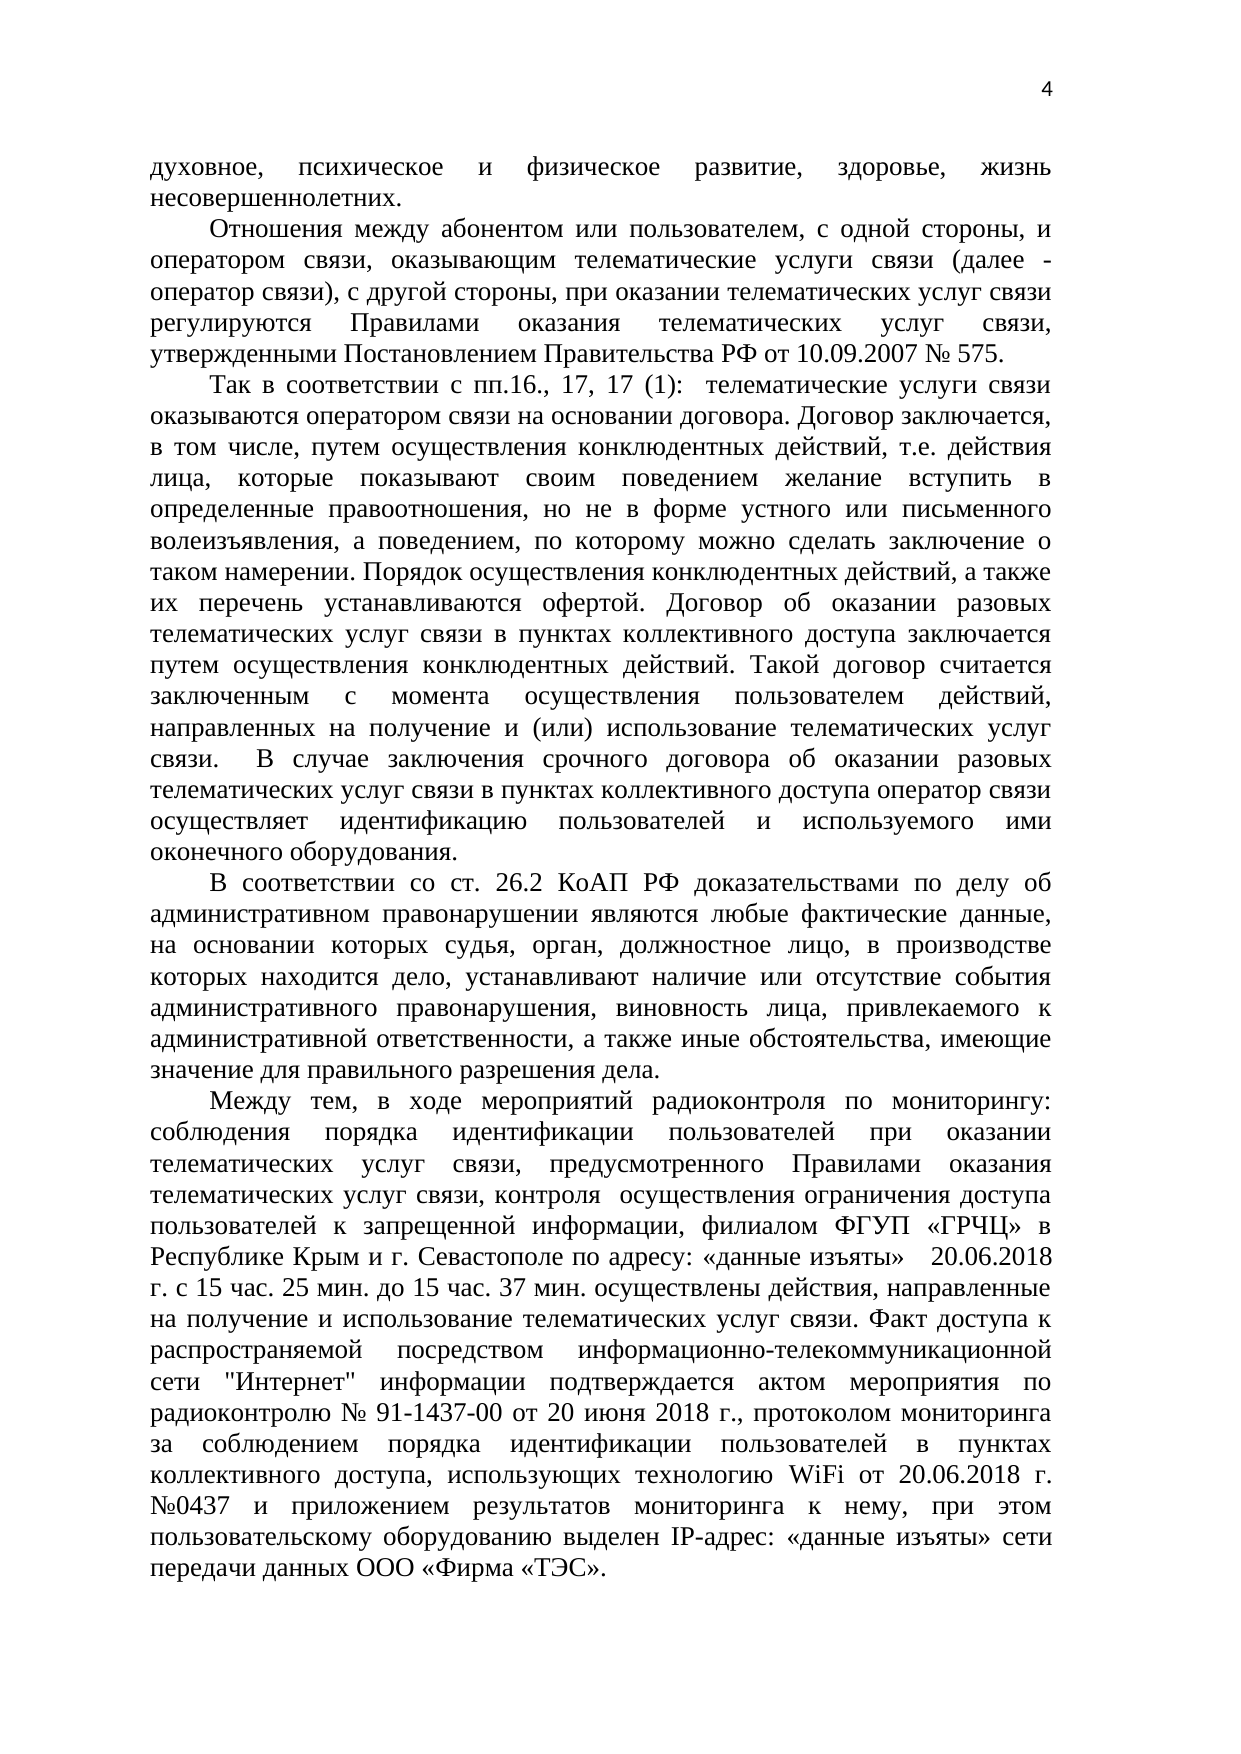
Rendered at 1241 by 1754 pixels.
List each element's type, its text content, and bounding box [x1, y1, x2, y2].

text Отношения между абонентом или пользователем, с одной стороны, и оператором связи, оказывающим телематические услуги связи (далее - оператор связи), с другой стороны, при оказании телематических услуг связи регулируются Правилами оказания телематических услуг связи, утвержденными Постановлением Правительства РФ от 10.09.2007 № 575. [150, 212, 1053, 368]
text Так в соответствии с пп.16., 17, 17 (1): телематические услуги связи оказываются оператором связи на основании договора. Договор заключается, в том числе, путем осуществления конклюдентных действий, т.е. действия лица, которые показывают своим поведением желание вступить в определенные правоотношения, но не в форме устного или письменного волеизъявления, а поведением, по которому можно сделать заключение о таком намерении. Порядок осуществления конклюдентных действий, а также их перечень устанавливаются офертой. Договор об оказании разовых телематических услуг связи в пунктах коллективного доступа заключается путем осуществления конклюдентных действий. Такой договор считается заключенным с момента осуществления пользователем действий, направленных на получение и (или) использование телематических услуг связи. В случае заключения срочного договора об оказании разовых телематических услуг связи в пунктах коллективного доступа оператор связи осуществляет идентификацию пользователей и используемого ими оконечного оборудования. [150, 368, 1053, 866]
text Между тем, в ходе мероприятий радиоконтроля по мониторингу: соблюдения порядка идентификации пользователей при оказании телематических услуг связи, предусмотренного Правилами оказания телематических услуг связи, контроля осуществления ограничения доступа пользователей к запрещенной информации, филиалом ФГУП «ГРЧЦ» в Республике Крым и г. Севастополе по адресу: «данные изъяты» 20.06.2018 г. с 15 час. 25 мин. до 15 час. 37 мин. осуществлены действия, направленные на получение и использование телематических услуг связи. Факт доступа к распространяемой посредством информационно-телекоммуникационной сети "Интернет" информации подтверждается актом мероприятия по радиоконтролю № 91-1437-00 от 20 июня 2018 г., протоколом мониторинга за соблюдением порядка идентификации пользователей в пунктах коллективного доступа, использующих технологию WiFi от 20.06.2018 г. №0437 и приложением результатов мониторинга к нему, при этом пользовательскому оборудованию выделен IР-адрес: «данные изъяты» сети передачи данных ООО «Фирма «ТЭС». [150, 1084, 1053, 1583]
text В соответствии со ст. 26.2 КоАП РФ доказательствами по делу об административном правонарушении являются любые фактические данные, на основании которых судья, орган, должностное лицо, в производстве которых находится дело, устанавливают наличие или отсутствие события административного правонарушения, виновность лица, привлекаемого к административной ответственности, а также иные обстоятельства, имеющие значение для правильного разрешения дела. [150, 866, 1053, 1084]
